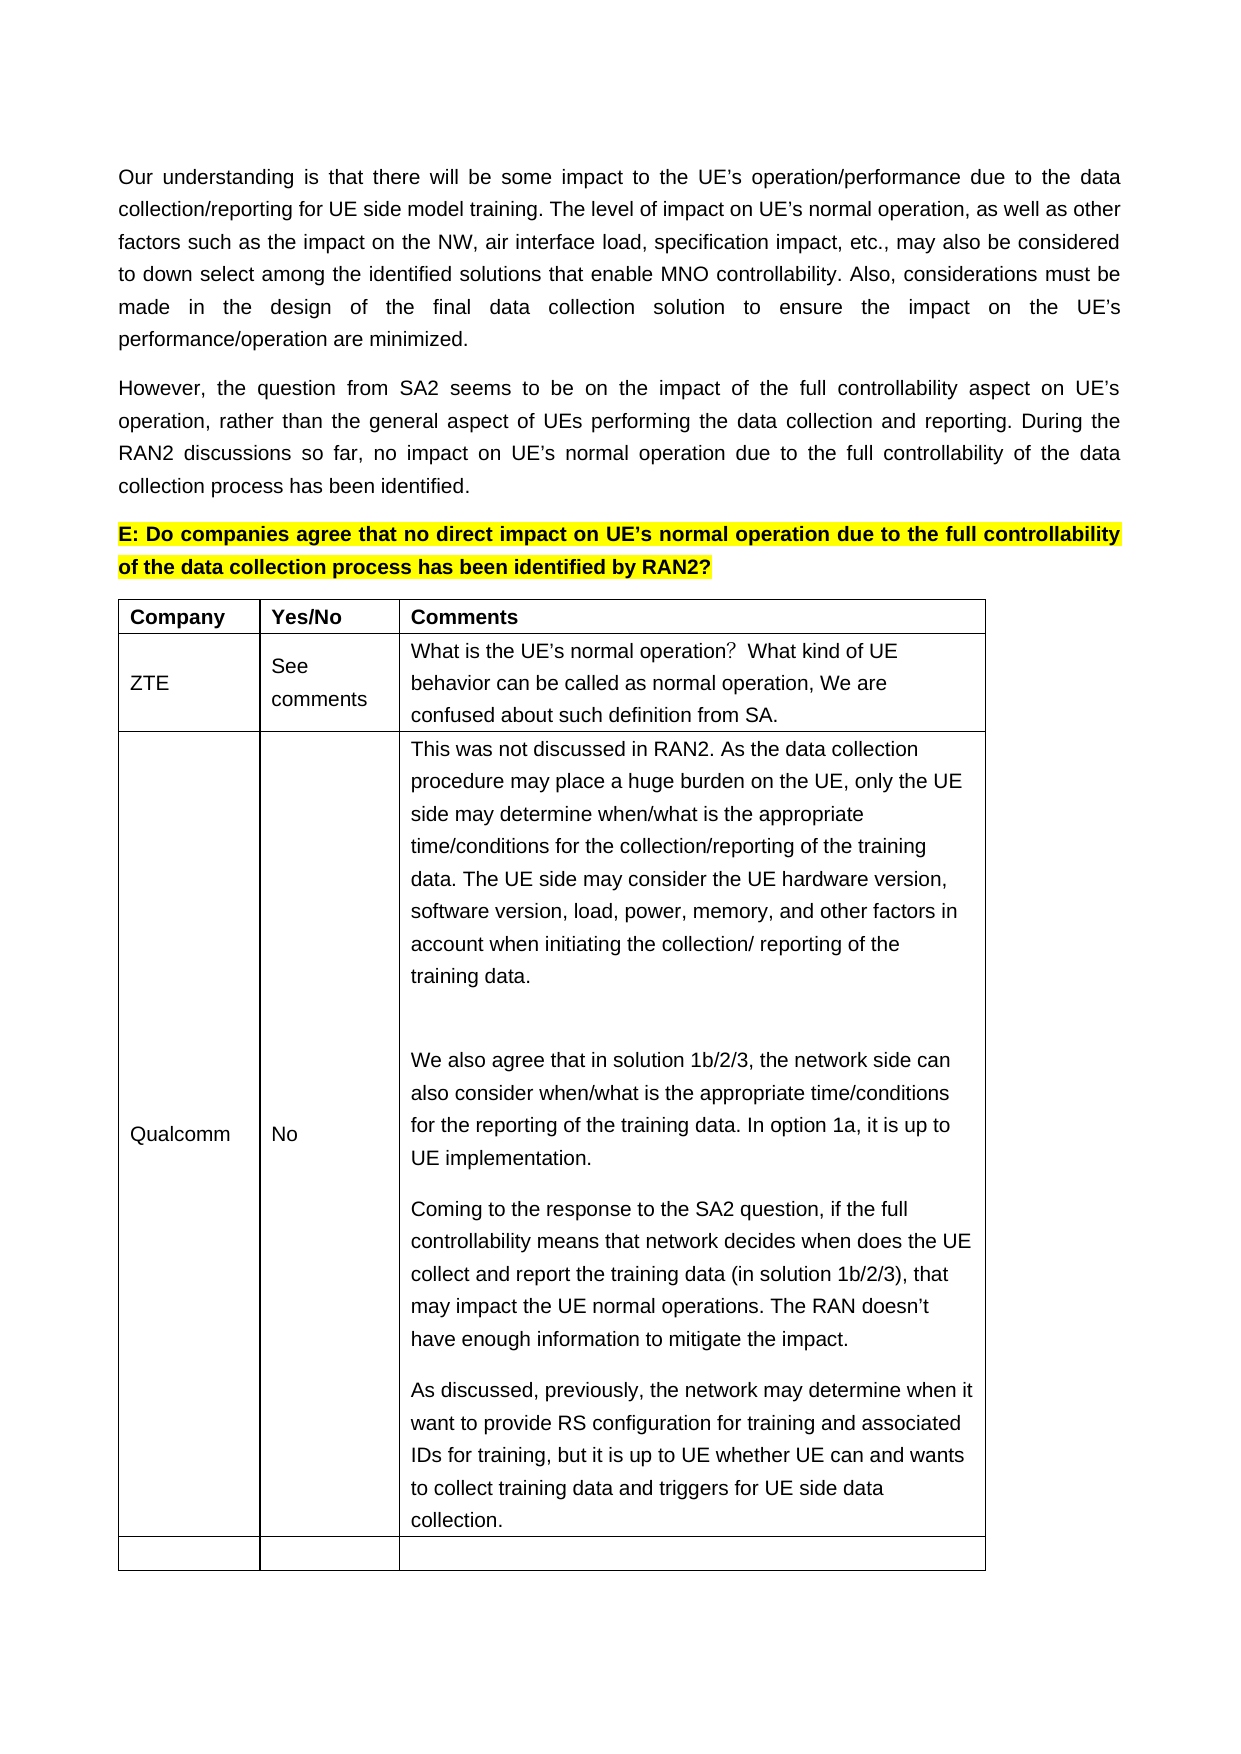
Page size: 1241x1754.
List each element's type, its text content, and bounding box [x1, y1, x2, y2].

table_cell What is the UE’s normal operation？What kind of UE behavior can be called as normal operation, We are confused about such definition from SA. [400, 634, 985, 731]
table_cell This was not discussed in RAN2. As the data collection procedure may place a huge burden on the UE, only the UE side may determine when/what is the appropriate time/conditions for the collection/reporting of the training data. The UE side may consider the UE hardware version, software version, load, power, memory, and other factors in account when initiating the collection/ reporting of the training data. We also agree that in solution 1b/2/3, the network side can also consider when/what is the appropriate time/conditions for the reporting of the training data. In option 1a, it is up to UE implementation. Coming to the response to the SA2 question, if the full controllability means that network decides when does the UE collect and report the training data (in solution 1b/2/3), that may impact the UE normal operations. The RAN doesn’t have enough information to mitigate the impact. As discussed, previously, the network may determine when it want to provide RS configuration for training and associated IDs for training, but it is up to UE whether UE can and wants to collect training data and triggers for UE side data collection. [400, 732, 985, 1536]
table_cell No [261, 732, 399, 1536]
table_header Company [119, 600, 259, 633]
table_cell [400, 1537, 985, 1569]
table_cell See comments [261, 634, 399, 731]
table_cell [261, 1537, 399, 1569]
text However, the question from SA2 seems to be on the impact of the full controllability aspect on UE’s operation, rather than the general aspect of UEs performing the data collection and reporting. During the RAN2 discussions so far, no impact on UE’s normal operation due to the full controllability of the data collection process has been identified. [118, 372, 1122, 502]
text Our understanding is that there will be some impact to the UE’s operation/performance due to the data collection/reporting for UE side model training. The level of impact on UE’s normal operation, as well as other factors such as the impact on the NW, air interface load, specification impact, etc., may also be considered to down select among the identified solutions that enable MNO controllability. Also, considerations must be made in the design of the final data collection solution to ensure the impact on the UE’s performance/operation are minimized. [118, 160, 1122, 355]
table_cell ZTE [119, 634, 259, 731]
table_header Comments [400, 600, 985, 633]
table_header Yes/No [261, 600, 399, 633]
text E: Do companies agree that no direct impact on UE’s normal operation due to the full controllability of the data collection process has been identified by RAN2? [118, 546, 1122, 583]
table_cell [119, 1537, 259, 1569]
table_cell Qualcomm [119, 732, 259, 1536]
